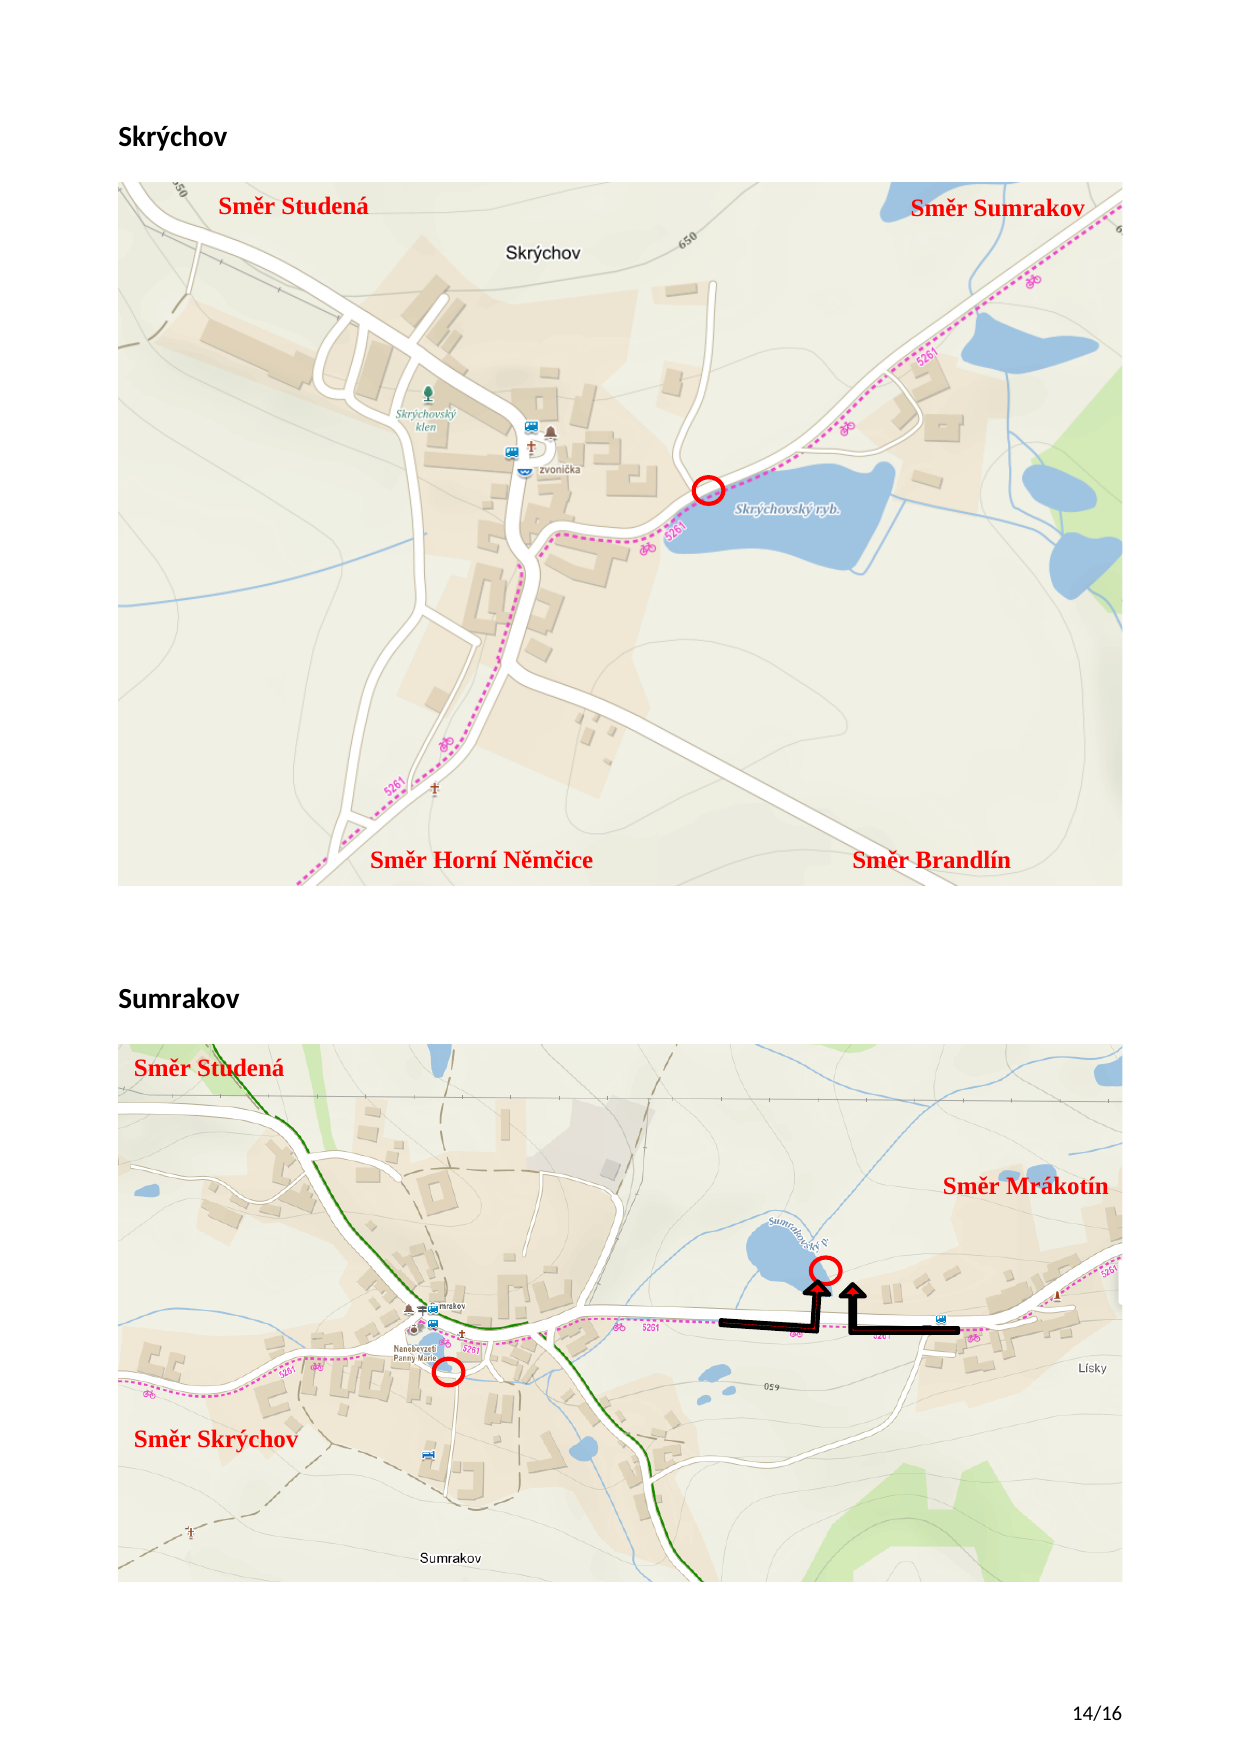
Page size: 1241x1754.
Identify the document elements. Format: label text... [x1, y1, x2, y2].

picture [118, 1044, 1123, 1582]
text Sumrakov [118, 980, 1122, 1015]
picture [118, 182, 1123, 886]
text Skrýchov [118, 118, 1122, 154]
